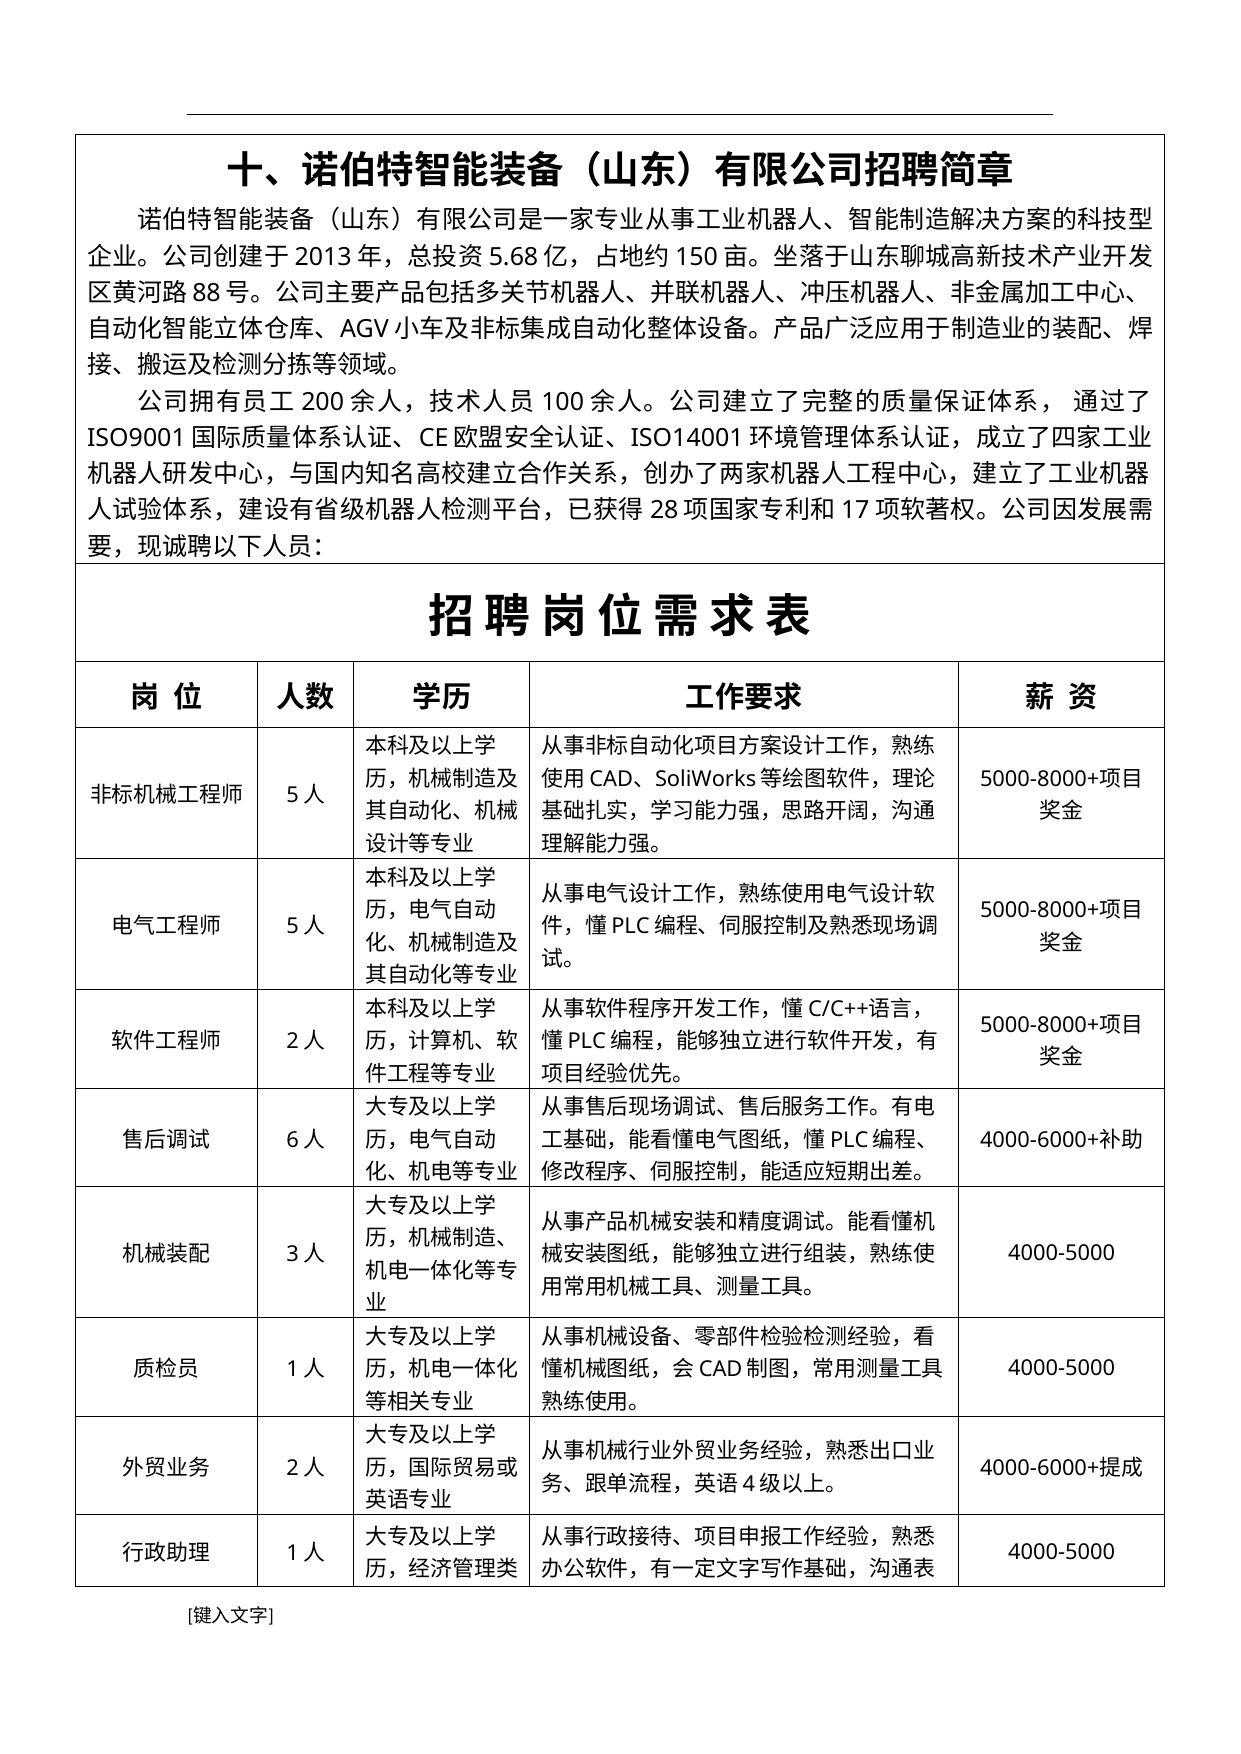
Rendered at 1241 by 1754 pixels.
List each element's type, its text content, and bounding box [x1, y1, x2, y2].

table_cell 从事机械设备、零部件检验检测经验，看懂机械图纸，会CAD制图，常用测量工具熟练使用。 [530, 1318, 958, 1416]
table_cell 本科及以上学历，电气自动化、机械制造及其自动化等专业 [354, 859, 529, 989]
table_cell 大专及以上学历，机械制造、机电一体化等专业 [354, 1187, 529, 1317]
table_cell 从事非标自动化项目方案设计工作，熟练使用CAD、SoliWorks等绘图软件，理论基础扎实，学习能力强，思路开阔，沟通理解能力强。 [530, 728, 958, 858]
table_cell 大专及以上学历，电气自动化、机电等专业 [354, 1089, 529, 1186]
table_cell 5000-8000+项目奖金 [959, 990, 1164, 1088]
table_cell 从事产品机械安装和精度调试。能看懂机械安装图纸，能够独立进行组装，熟练使用常用机械工具、测量工具。 [530, 1187, 958, 1317]
table_cell 4000-5000 [959, 1187, 1164, 1317]
table_cell 2人 [258, 990, 353, 1088]
table_cell 2人 [258, 1417, 353, 1514]
table_cell 电气工程师 [76, 859, 257, 989]
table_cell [530, 1515, 958, 1586]
table_cell 从事软件程序开发工作，懂C/C++语言，懂PLC编程，能够独立进行软件开发，有项目经验优先。 [530, 990, 958, 1088]
table_cell 薪 资 [959, 662, 1164, 727]
table_cell 4000-6000+补助 [959, 1089, 1164, 1186]
table_cell 人数 [258, 662, 353, 727]
table_cell 外贸业务 [76, 1417, 257, 1514]
table_cell 4000-6000+提成 [959, 1417, 1164, 1514]
table_cell 1人 [258, 1318, 353, 1416]
table_cell 6人 [258, 1089, 353, 1186]
table_cell 非标机械工程师 [76, 728, 257, 858]
table_cell 机械装配 [76, 1187, 257, 1317]
table_cell 4000-5000 [959, 1318, 1164, 1416]
table_cell 从事售后现场调试、售后服务工作。有电工基础，能看懂电气图纸，懂PLC编程、修改程序、伺服控制，能适应短期出差。 [530, 1089, 958, 1186]
table_cell 5000-8000+项目奖金 [959, 859, 1164, 989]
table_cell 工作要求 [530, 662, 958, 727]
table_cell 5人 [258, 859, 353, 989]
table_cell 售后调试 [76, 1089, 257, 1186]
table_cell 本科及以上学历，计算机、软件工程等专业 [354, 990, 529, 1088]
table_cell 招 聘 岗 位 需 求 表 [76, 564, 1164, 661]
table_cell 3人 [258, 1187, 353, 1317]
table_cell 软件工程师 [76, 990, 257, 1088]
table_cell 大专及以上学历，国际贸易或英语专业 [354, 1417, 529, 1514]
table_cell 1人 [258, 1515, 353, 1586]
table_cell 从事电气设计工作，熟练使用电气设计软件，懂PLC编程、伺服控制及熟悉现场调试。 [530, 859, 958, 989]
table_cell 从事机械行业外贸业务经验，熟悉出口业务、跟单流程，英语4级以上。 [530, 1417, 958, 1514]
table_cell 5000-8000+项目奖金 [959, 728, 1164, 858]
table_cell 本科及以上学历，机械制造及其自动化、机械设计等专业 [354, 728, 529, 858]
table_cell 大专及以上学历，经济管理类专业 [354, 1515, 529, 1586]
table_cell 大专及以上学历，机电一体化等相关专业 [354, 1318, 529, 1416]
table_cell 行政助理 [76, 1515, 257, 1586]
table_cell 4000-5000 [959, 1515, 1164, 1586]
table_header 十、诺伯特智能装备（山东）有限公司招聘简章 诺伯特智能装备（山东）有限公司是一家专业从事工业机器人、智能制造解决方案的科技型企业。公司创建于2013年，总投资5.68亿，占地约150亩。坐落于山东聊城高新技术产业开发区黄河路88号。公司主要产品包括多关节机器人、并联机器人、冲压机器人、非金属加工中心、自动化智能立体仓库、AGV小车及非标集成自动化整体设备。产品广泛应用于制造业的装配、焊接、搬运及检测分拣等领域。 公司拥有员工200余人，技术人员100余人。公司建立了完整的质量保证体系， 通过了ISO9001国际质量体系认证、CE欧盟安全认证、ISO14001环境管理体系认证，成立了四家工业机器人研发中心，与国内知名高校建立合作关系，创办了两家机器人工程中心，建立了工业机器人试验体系，建设有省级机器人检测平台，已获得28项国家专利和17项软著权。公司因发展需要，现诚聘以下人员： [76, 135, 1164, 562]
table_cell 学历 [354, 662, 529, 727]
table_cell 质检员 [76, 1318, 257, 1416]
table_cell 岗 位 [76, 662, 257, 727]
table_cell 5人 [258, 728, 353, 858]
